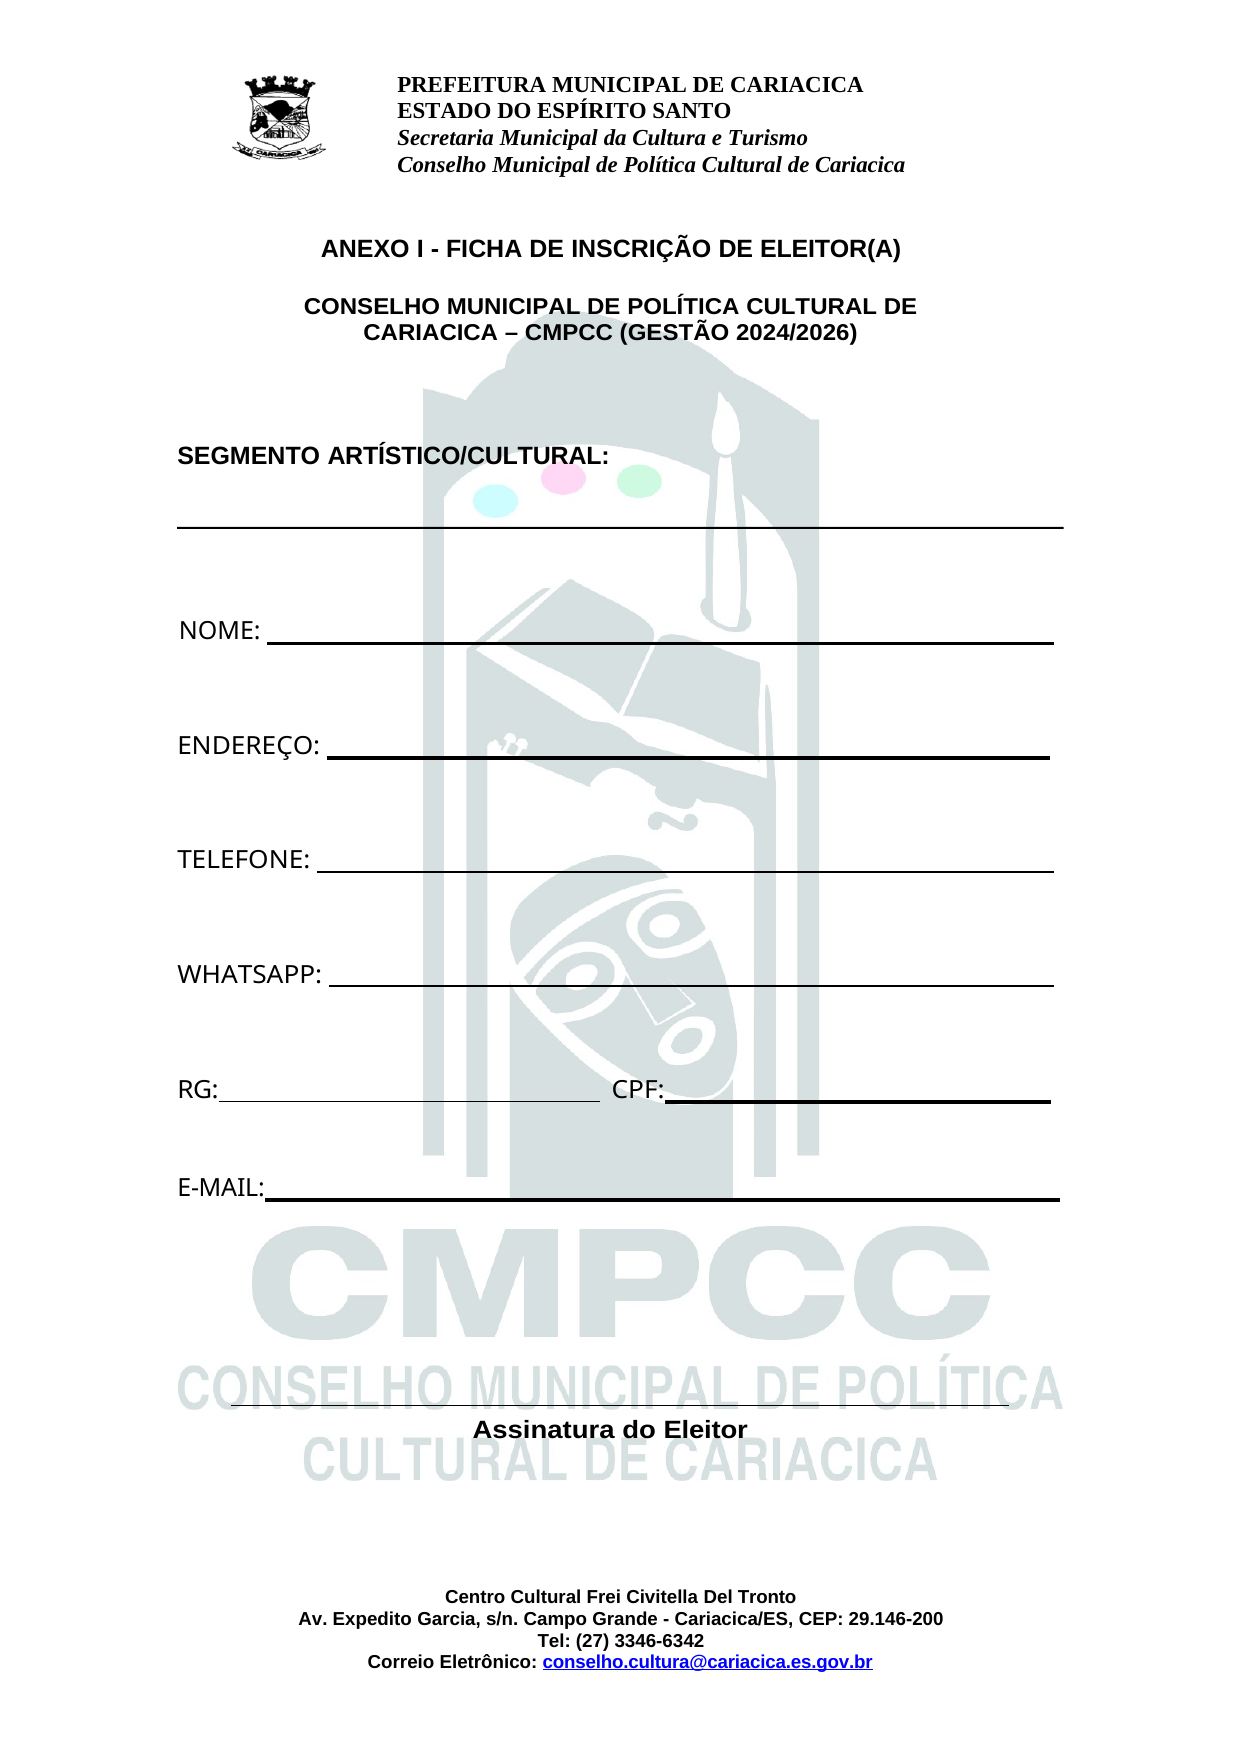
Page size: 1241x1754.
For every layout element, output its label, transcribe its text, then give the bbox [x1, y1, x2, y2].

title ANEXO I - FICHA DE INSCRIÇÃO DE ELEITOR(A) [167, 234, 1055, 263]
text Correio Eletrônico: conselho.cultura@cariacica.es.gov.br [285, 1651, 955, 1672]
text Av. Expedito Garcia, s/n. Campo Grande - Cariacica/ES, CEP: 29.146-200 Tel: (27) 3346-6342 [285, 1608, 956, 1651]
text Centro Cultural Frei Civitella Del Tronto [285, 1586, 956, 1608]
text Conselho Municipal de Política Cultural de Cariacica [397, 151, 952, 177]
text Secretaria Municipal da Cultura e Turismo [397, 124, 952, 151]
picture [231, 75, 326, 160]
text PREFEITURA MUNICIPAL DE CARIACICA ESTADO DO ESPÍRITO SANTO [397, 71, 952, 124]
picture [177, 310, 1063, 526]
picture [177, 529, 1063, 1481]
